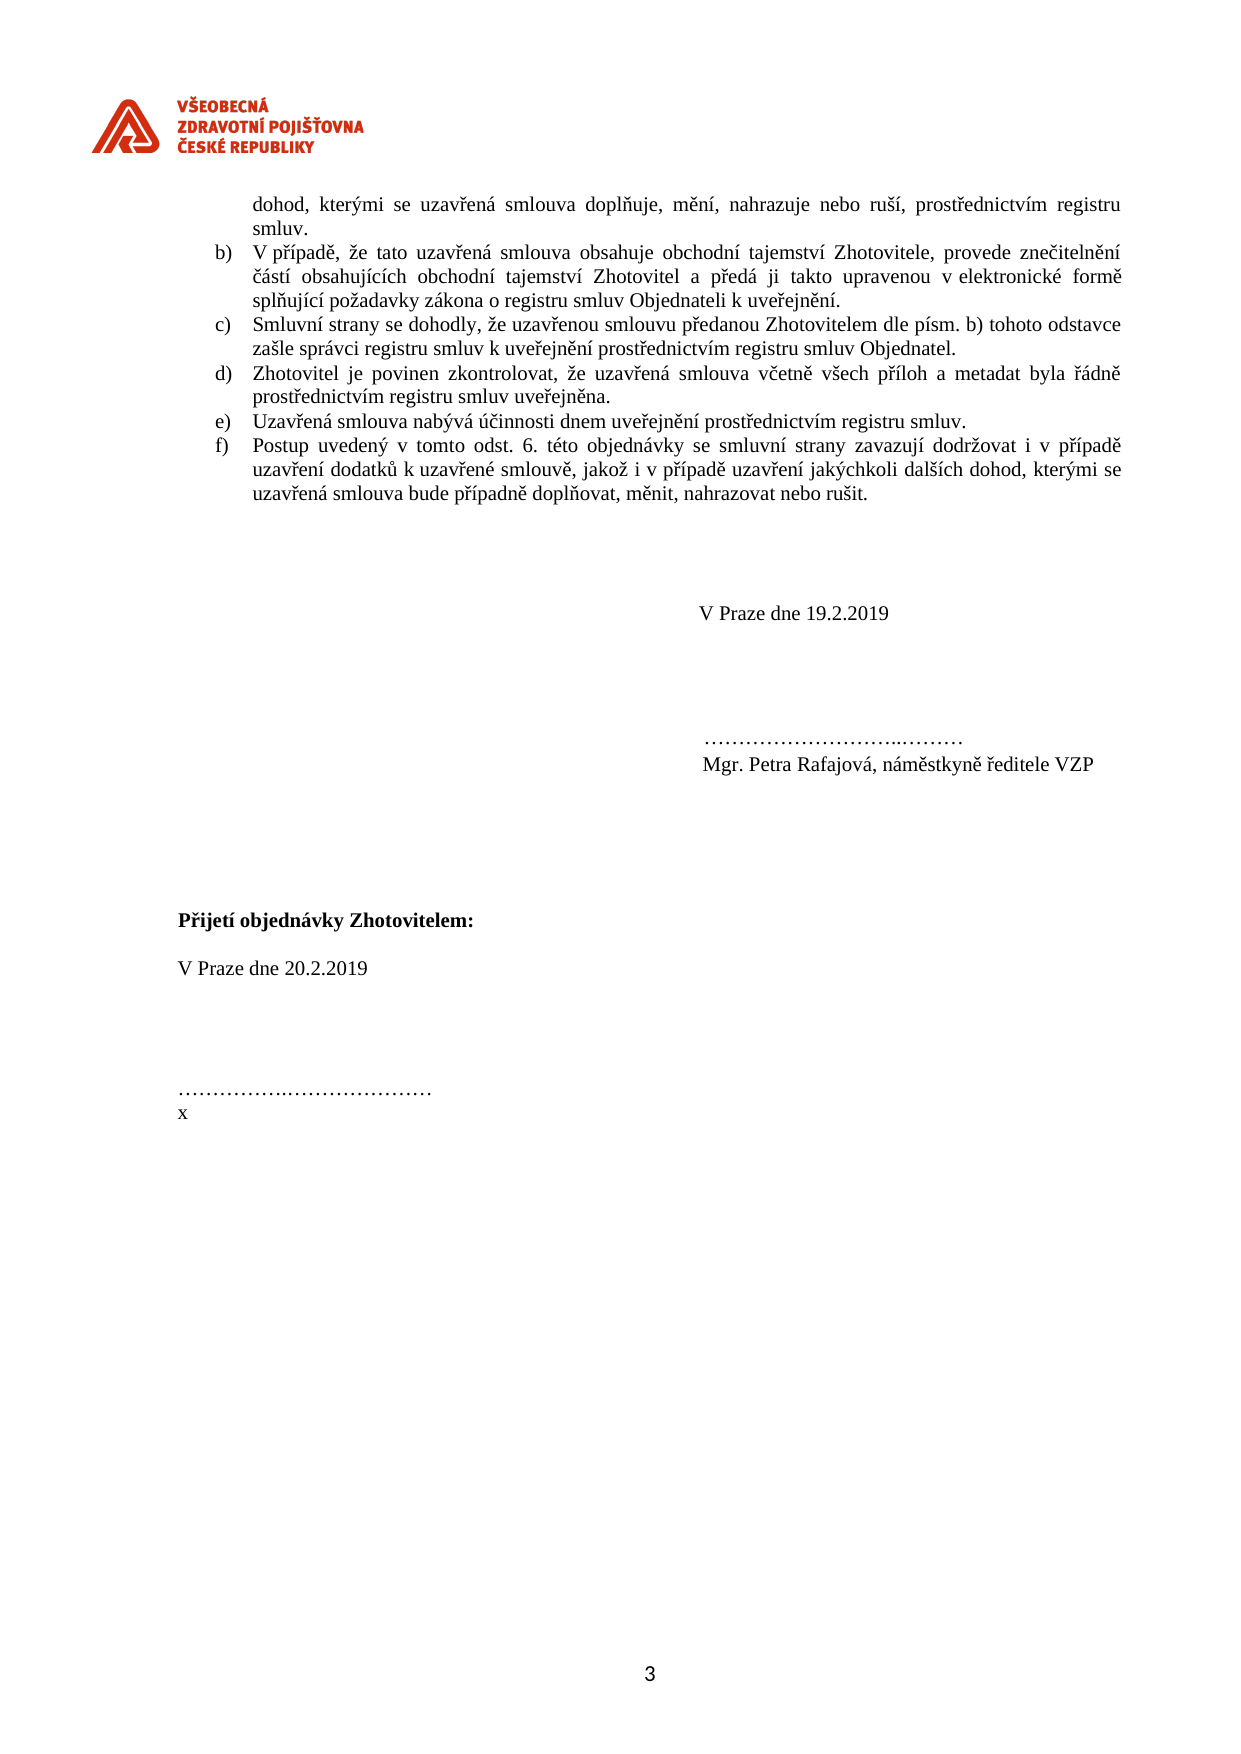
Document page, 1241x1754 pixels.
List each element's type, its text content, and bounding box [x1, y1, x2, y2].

text Přijetí objednávky Zhotovitelem: [177, 908, 1122, 932]
text V Praze dne 19.2.2019 [177, 601, 1122, 625]
list Uzavřená smlouva nabývá účinnosti dnem uveřejnění prostřednictvím registru smluv. [215, 408, 1122, 433]
list Postup uvedený v tomto odst. 6. této objednávky se smluvní strany zavazují dodržovat i v případě uzavření dodatků k uzavřené smlouvě, jakož i v případě uzavření jakýchkoli dalších dohod, kterými se uzavřená smlouva bude případně doplňovat, měnit, nahrazovat nebo rušit. [215, 433, 1122, 505]
picture [91, 96, 364, 153]
text x [177, 1100, 1122, 1124]
list Smluvní strany se dohodly, že uzavřenou smlouvu předanou Zhotovitelem dle písm. b) tohoto odstavce zašle správci registru smluv k uveřejnění prostřednictvím registru smluv Objednatel. [215, 312, 1122, 360]
list V případě, že tato uzavřená smlouva obsahuje obchodní tajemství Zhotovitele, provede znečitelnění částí obsahujících obchodní tajemství Zhotovitel a předá ji takto upravenou v elektronické formě splňující požadavky zákona o registru smluv Objednateli k uveřejnění. [215, 240, 1122, 312]
list Zhotovitel je povinen zkontrolovat, že uzavřená smlouva včetně všech příloh a metadat byla řádně prostřednictvím registru smluv uveřejněna. [215, 360, 1122, 408]
text …………….………………… [177, 1076, 1122, 1100]
text ………………………..……… [177, 725, 1122, 749]
text V Praze dne 20.2.2019 [177, 956, 1122, 980]
